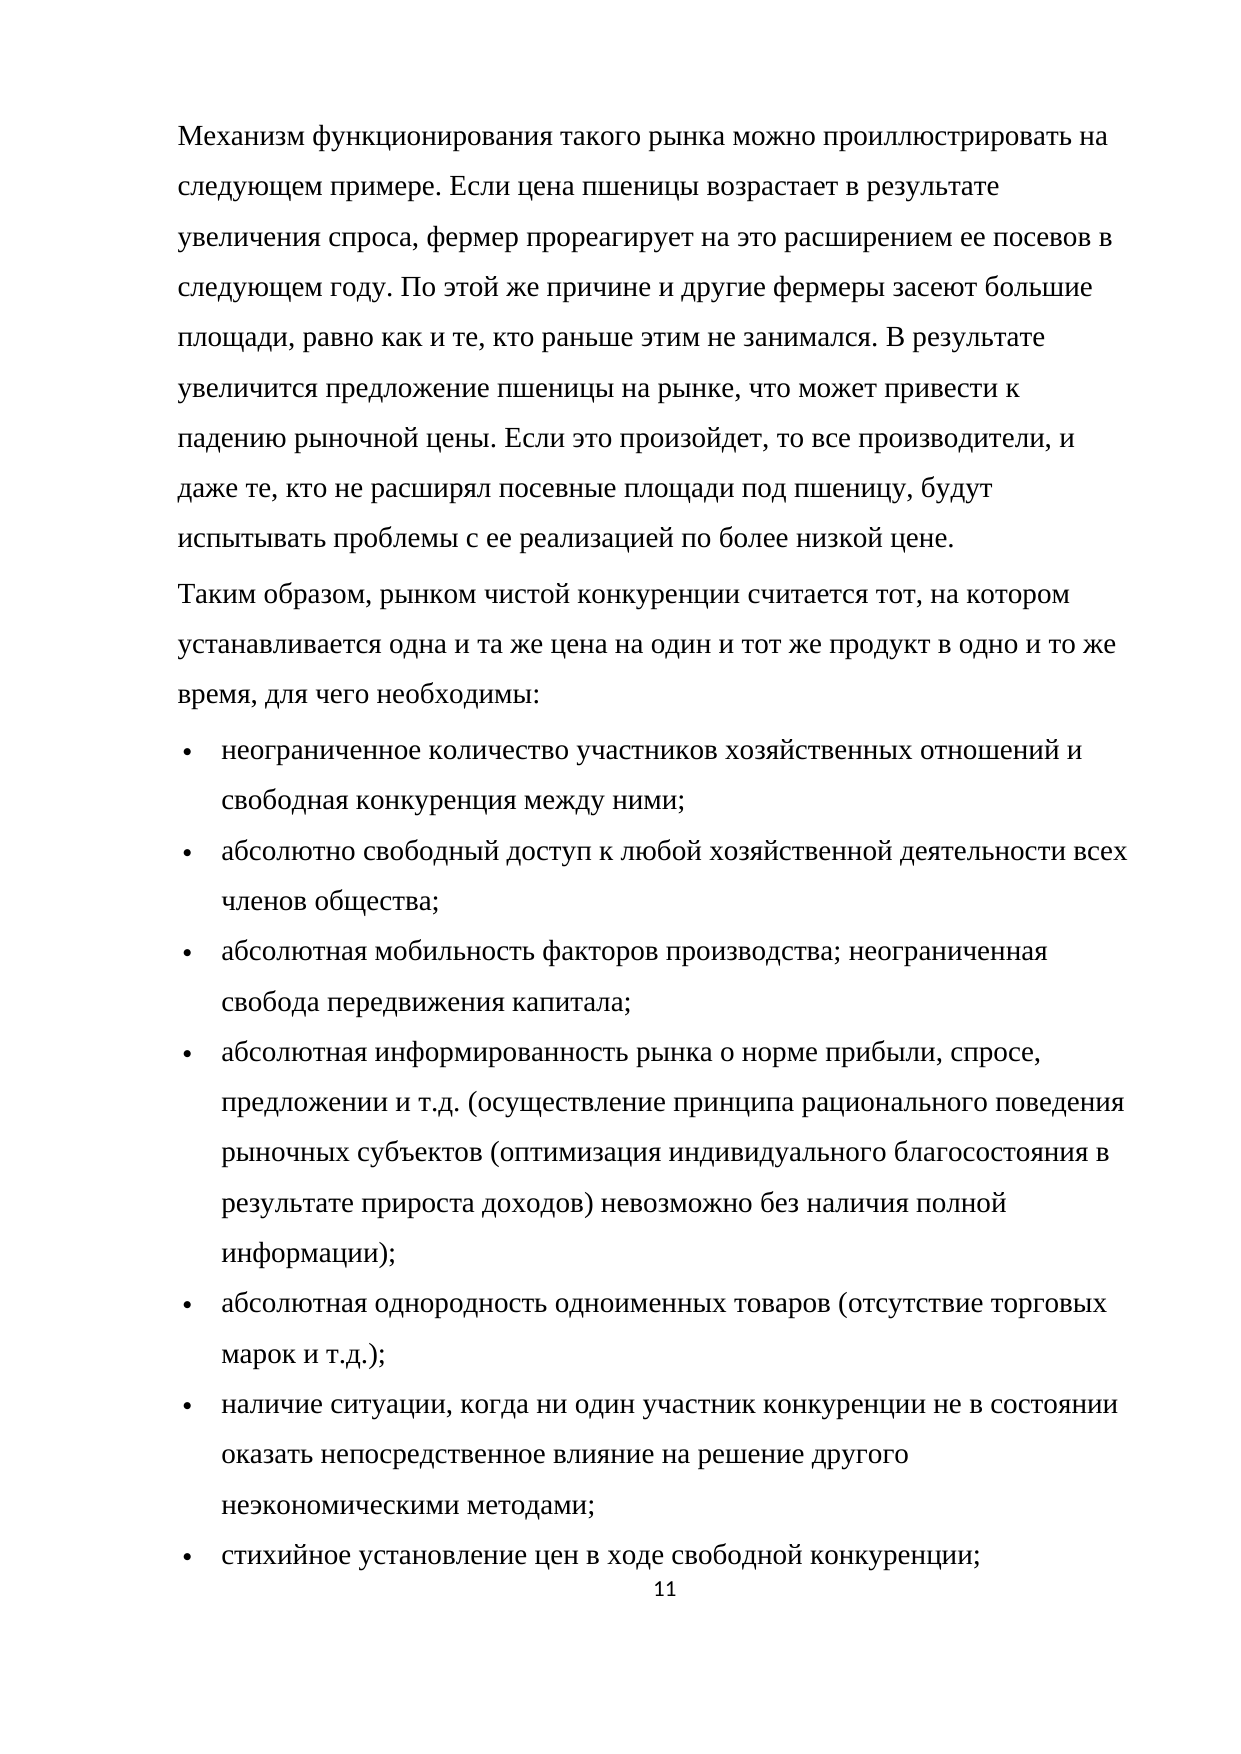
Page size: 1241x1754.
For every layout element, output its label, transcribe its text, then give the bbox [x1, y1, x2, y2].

list неограниченное количество участников хозяйственных отношений и свободная конкуренция между ними; [183, 732, 1133, 816]
text Таким образом, рынком чистой конкуренции считается тот, на котором устанавливается одна и та же цена на один и тот же продукт в одно и то же время, для чего необходимы: [177, 576, 1133, 710]
list абсолютная мобильность факторов производства; неограниченная свобода передвижения капитала; [183, 933, 1133, 1017]
list наличие ситуации, когда ни один участник конкуренции не в состоянии оказать непосредственное влияние на решение другого неэкономическими методами; [183, 1386, 1133, 1520]
list стихийное установление цен в ходе свободной конкуренции; [183, 1537, 1133, 1571]
text Механизм функционирования такого рынка можно проиллюстрировать на следующем примере. Если цена пшеницы возрастает в результате увеличения спроса, фермер прореагирует на это расширением ее посевов в следующем году. По этой же причине и другие фермеры засеют большие площади, равно как и те, кто раньше этим не занимался. В результате увеличится предложение пшеницы на рынке, что может привести к падению рыночной цены. Если это произойдет, то все производители, и даже те, кто не расширял посевные площади под пшеницу, будут испытывать проблемы с ее реализацией по более низкой цене. [177, 118, 1133, 554]
list абсолютная однородность одноименных товаров (отсутствие торговых марок и т.д.); [183, 1286, 1133, 1369]
list абсолютно свободный доступ к любой хозяйственной деятельности всех членов общества; [183, 833, 1133, 917]
list абсолютная информированность рынка о норме прибыли, спросе, предложении и т.д. (осуществление принципа рационального поведения рыночных субъектов (оптимизация индивидуального благосостояния в результате прироста доходов) невозможно без наличия полной информации); [183, 1034, 1133, 1269]
